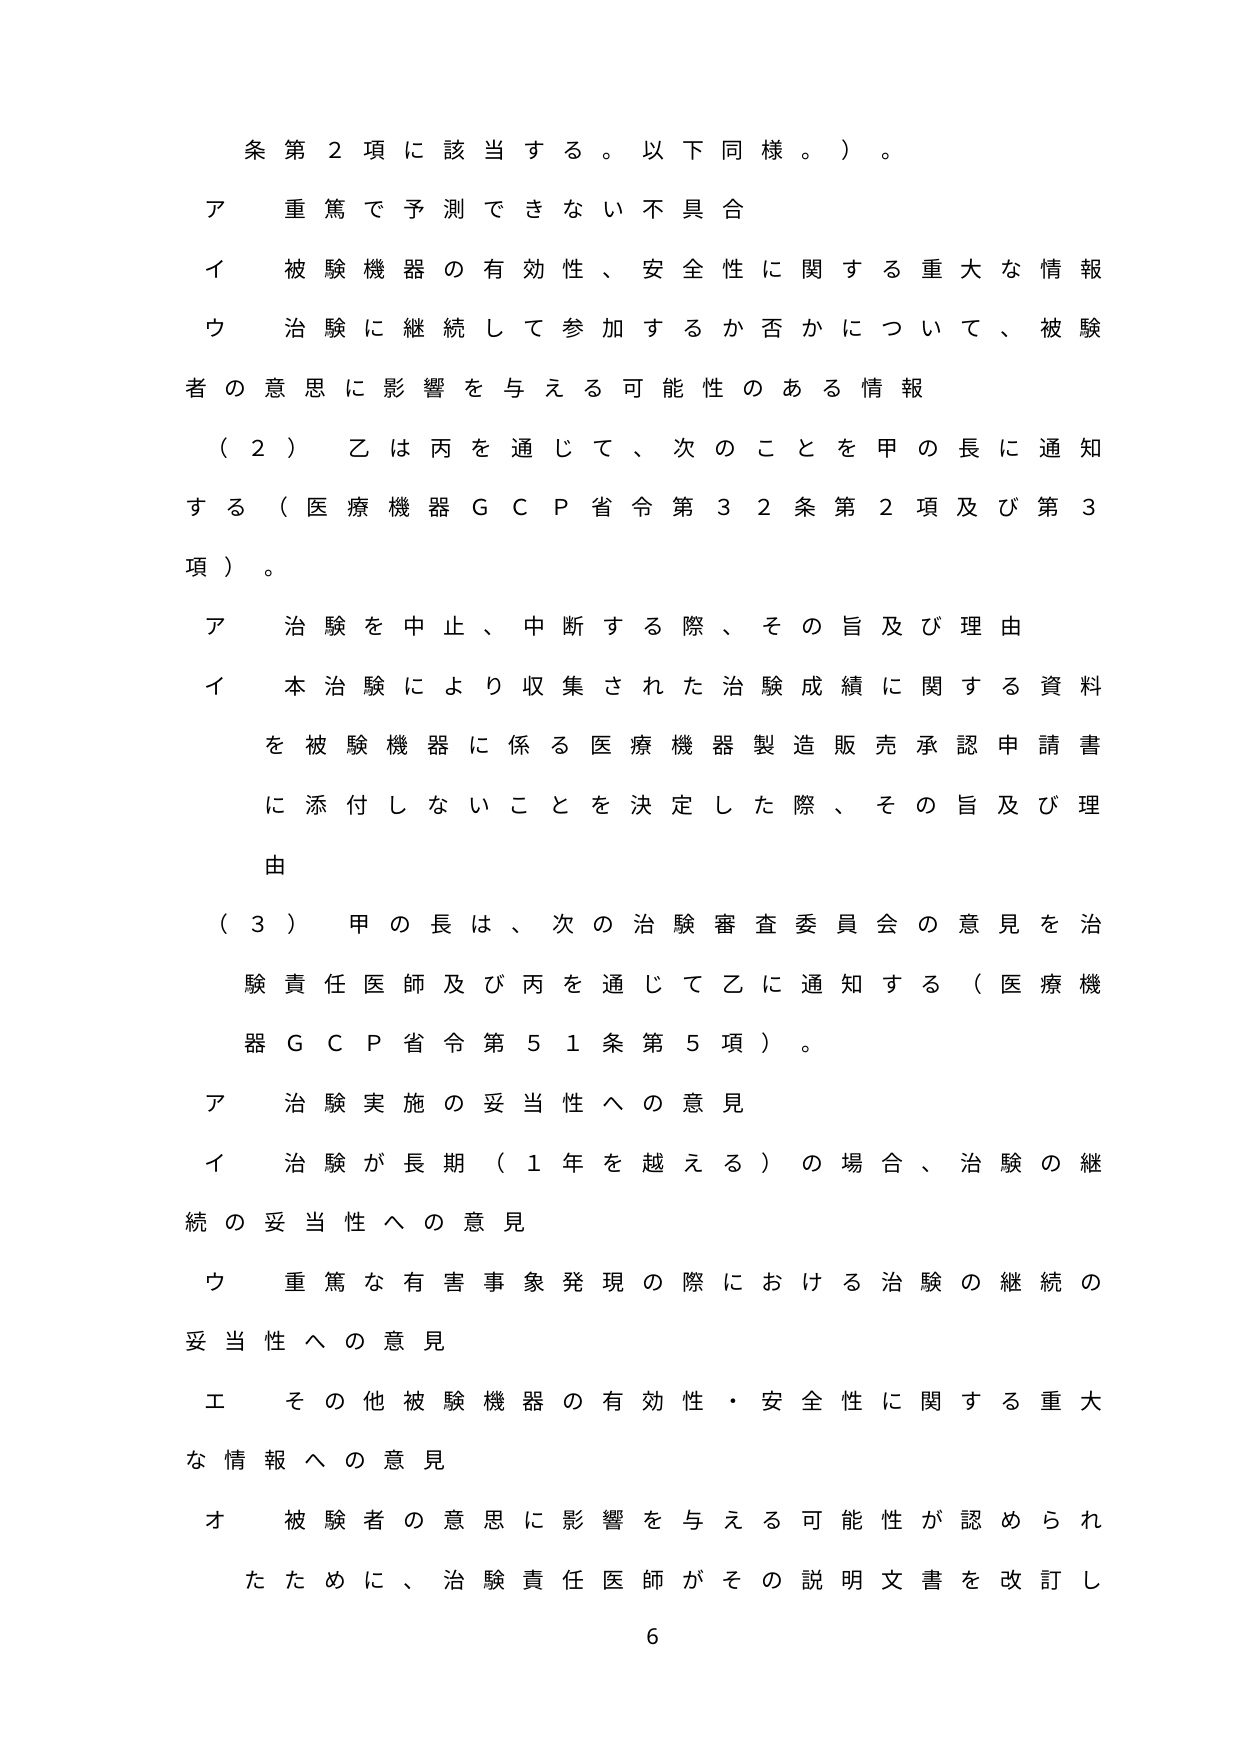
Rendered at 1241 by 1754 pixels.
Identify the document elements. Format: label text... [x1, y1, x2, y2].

text ウ 重篤な有害事象発現の際における治験の継続の妥当性への意見 [185, 1251, 1120, 1370]
text （３） 甲の長は、次の治験審査委員会の意見を治験責任医師及び丙を通じて乙に通知する（医療機器ＧＣＰ省令第５１条第５項）。 [185, 893, 1120, 1072]
text ア 治験実施の妥当性への意見 [185, 1072, 1120, 1132]
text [185, 1489, 1120, 1608]
text イ 治験が長期（１年を越える）の場合、治験の継続の妥当性への意見 [185, 1132, 1120, 1251]
text ア 治験を中止、中断する際、その旨及び理由 [185, 595, 1120, 655]
text （２） 乙は丙を通じて、次のことを甲の長に通知する（医療機器ＧＣＰ省令第３２条第２項及び第３項）。 [185, 417, 1120, 595]
text エ その他被験機器の有効性・安全性に関する重大な情報への意見 [185, 1370, 1120, 1489]
text イ 本治験により収集された治験成績に関する資料を被験機器に係る医療機器製造販売承認申請書に添付しないことを決定した際、その旨及び理由 [185, 655, 1120, 893]
text ウ 治験に継続して参加するか否かについて、被験者の意思に影響を与える可能性のある情報 [185, 297, 1120, 417]
text イ 被験機器の有効性、安全性に関する重大な情報 [185, 238, 1120, 297]
text ア 重篤で予測できない不具合 [185, 178, 1120, 238]
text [185, 119, 1120, 178]
